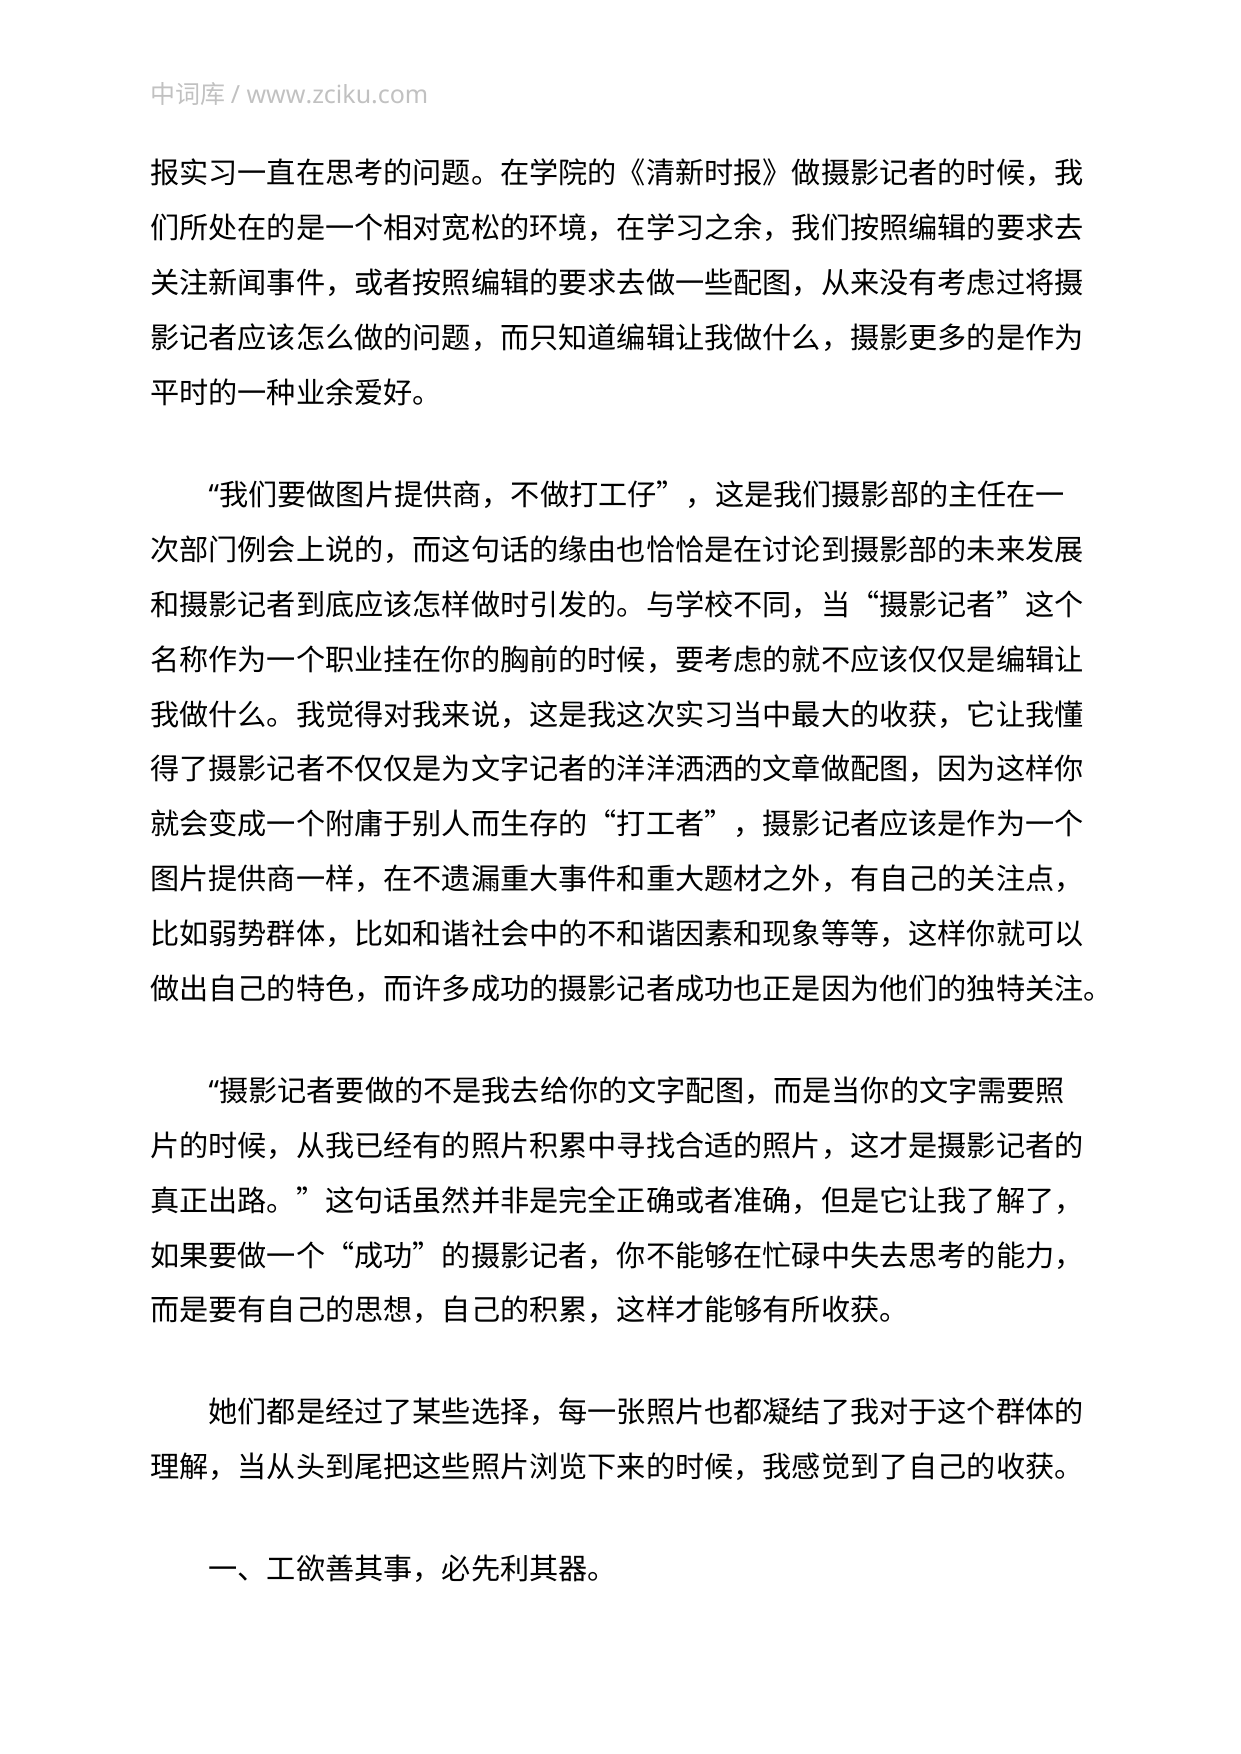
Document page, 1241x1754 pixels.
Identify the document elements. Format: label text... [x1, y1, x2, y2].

text “我们要做图片提供商，不做打工仔”，这是我们摄影部的主任在一次部门例会上说的，而这句话的缘由也恰恰是在讨论到摄影部的未来发展和摄影记者到底应该怎样做时引发的。与学校不同，当“摄影记者”这个名称作为一个职业挂在你的胸前的时候，要考虑的就不应该仅仅是编辑让我做什么。我觉得对我来说，这是我这次实习当中最大的收获，它让我懂得了摄影记者不仅仅是为文字记者的洋洋洒洒的文章做配图，因为这样你就会变成一个附庸于别人而生存的“打工者”，摄影记者应该是作为一个图片提供商一样，在不遗漏重大事件和重大题材之外，有自己的关注点，比如弱势群体，比如和谐社会中的不和谐因素和现象等等，这样你就可以做出自己的特色，而许多成功的摄影记者成功也正是因为他们的独特关注。 [150, 471, 1090, 1008]
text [150, 150, 1090, 412]
text “摄影记者要做的不是我去给你的文字配图，而是当你的文字需要照片的时候，从我已经有的照片积累中寻找合适的照片，这才是摄影记者的真正出路。”这句话虽然并非是完全正确或者准确，但是它让我了解了，如果要做一个“成功”的摄影记者，你不能够在忙碌中失去思考的能力，而是要有自己的思想，自己的积累，这样才能够有所收获。 [150, 1067, 1090, 1329]
text 一、工欲善其事，必先利其器。 [150, 1545, 1090, 1588]
text 她们都是经过了某些选择，每一张照片也都凝结了我对于这个群体的理解，当从头到尾把这些照片浏览下来的时候，我感觉到了自己的收获。 [150, 1389, 1090, 1486]
